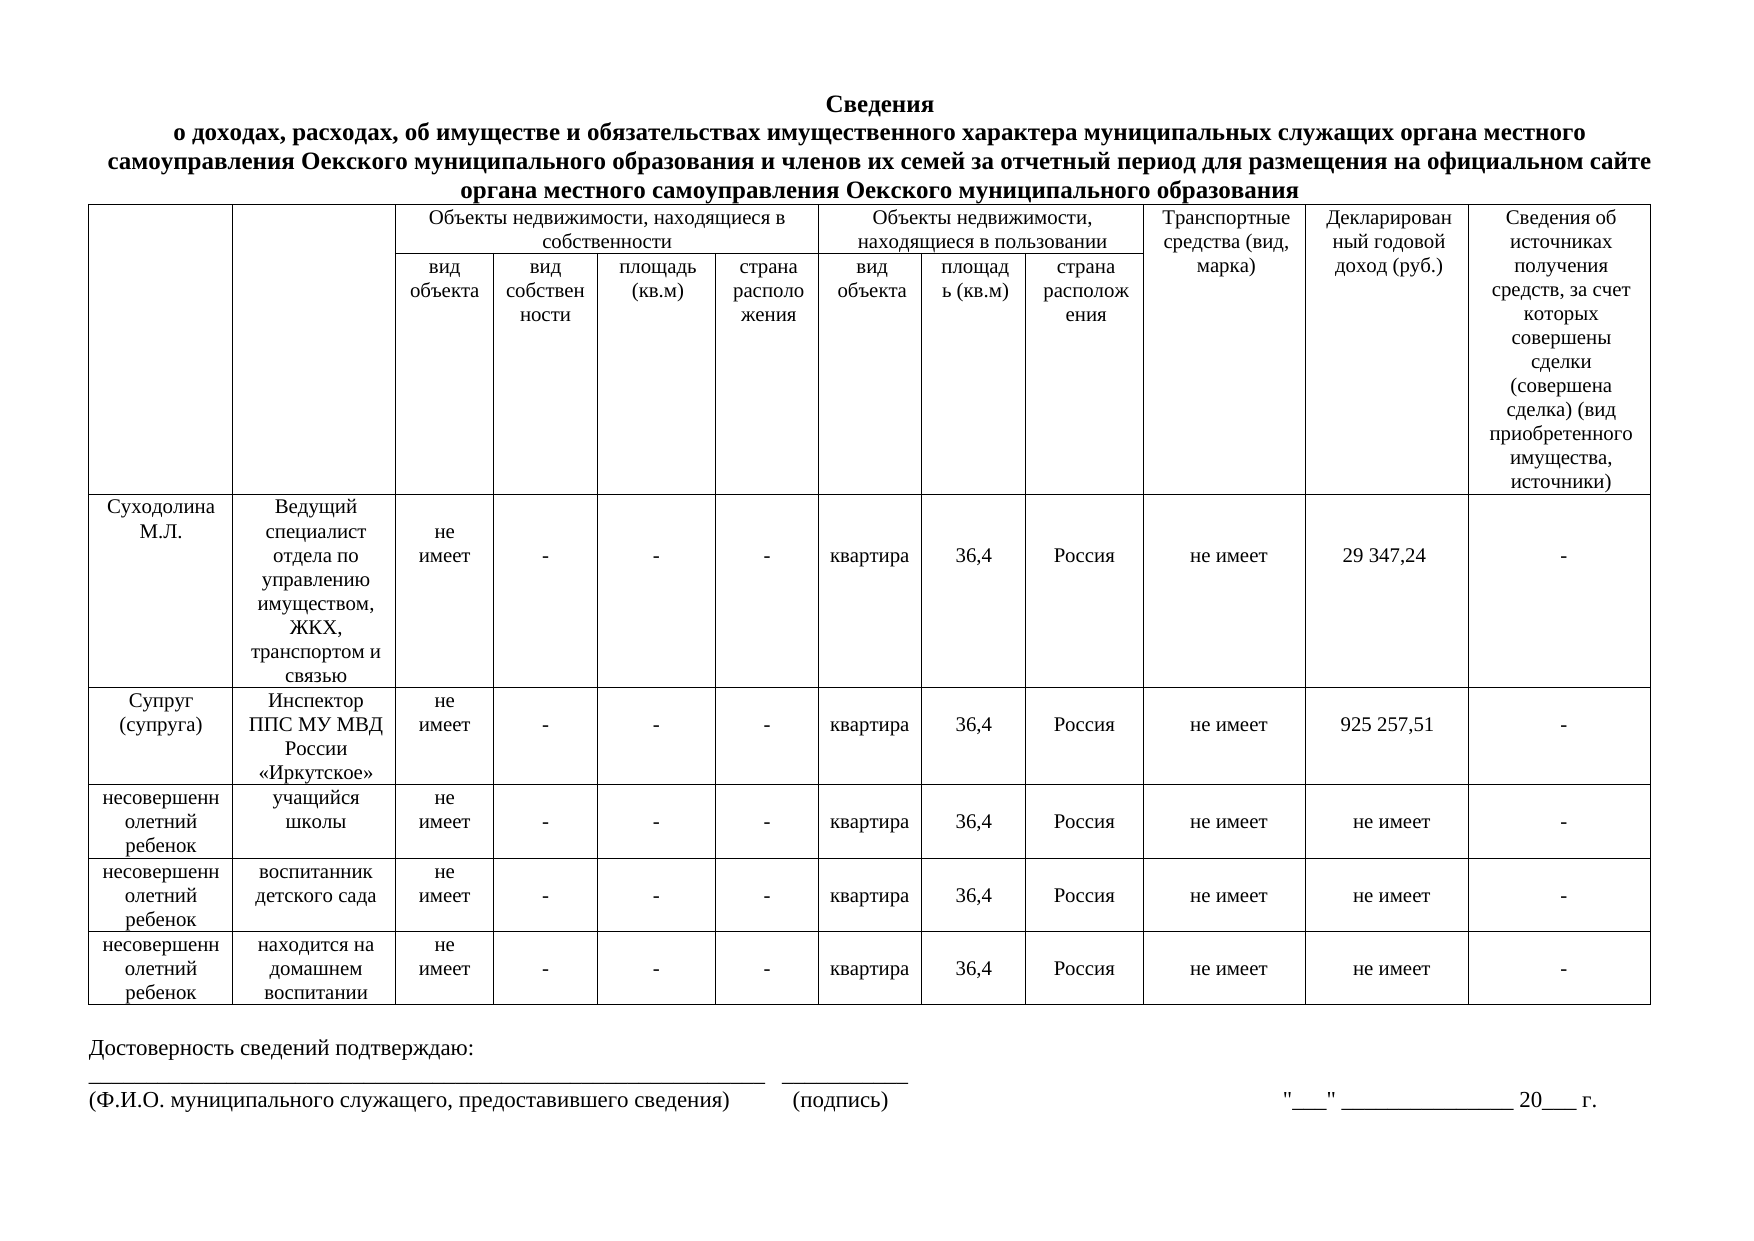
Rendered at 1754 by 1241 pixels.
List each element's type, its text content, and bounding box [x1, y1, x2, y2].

table_cell - [494, 932, 597, 1004]
table_cell - [494, 859, 597, 931]
table_cell - [716, 785, 818, 857]
table_cell 36,4 [922, 859, 1025, 931]
table_cell не имеет [1306, 932, 1468, 1004]
table_cell Инспектор ППС МУ МВД России «Иркутское» [233, 688, 395, 784]
table_cell страна расположения [716, 254, 818, 493]
table_cell - [598, 932, 715, 1004]
table_cell не имеет [1144, 932, 1305, 1004]
table_cell - [1469, 495, 1650, 687]
table_cell воспитанник детского сада [233, 859, 395, 931]
table_cell не имеет [1306, 859, 1468, 931]
text Достоверность сведений подтверждаю: [89, 1034, 1671, 1060]
table_cell не имеет [396, 785, 493, 857]
table_cell не имеет [396, 859, 493, 931]
text Сведения [89, 89, 1671, 117]
table_cell - [1469, 932, 1650, 1004]
table_cell - [716, 688, 818, 784]
text о доходах, расходах, об имуществе и обязательствах имущественного характера муниципальных служащих органа местного самоуправления Оекского муниципального образования и членов их семей за отчетный период для размещения на официальном сайте органа местного самоуправления Оекского муниципального образования [89, 117, 1671, 204]
table_cell не имеет [1144, 688, 1305, 784]
table_header Объекты недвижимости, находящиеся в пользовании [819, 205, 1143, 253]
table_cell - [494, 688, 597, 784]
table_header Декларированный годовой доход (руб.) [1306, 205, 1468, 493]
table_cell Россия [1026, 785, 1143, 857]
table_cell - [1469, 688, 1650, 784]
table_cell несовершеннолетний ребенок [89, 859, 232, 931]
table_cell 925 257,51 [1306, 688, 1468, 784]
table_cell учащийся школы [233, 785, 395, 857]
table_cell - [598, 785, 715, 857]
table_cell вид объекта [819, 254, 921, 493]
table_cell Супруг (супруга) [89, 688, 232, 784]
table_cell 36,4 [922, 785, 1025, 857]
table_cell не имеет [1144, 785, 1305, 857]
table_cell - [716, 495, 818, 687]
table_cell - [1469, 859, 1650, 931]
table_cell не имеет [396, 688, 493, 784]
table_cell не имеет [1306, 785, 1468, 857]
table_cell квартира [819, 785, 921, 857]
table_cell Россия [1026, 932, 1143, 1004]
table_cell - [598, 495, 715, 687]
table_header Сведения об источниках получения средств, за счет которых совершены сделки (совершена сделка) (вид приобретенного имущества, источники) [1469, 205, 1650, 493]
table_cell Россия [1026, 495, 1143, 687]
table_cell не имеет [396, 495, 493, 687]
table_cell 29 347,24 [1306, 495, 1468, 687]
table_cell несовершеннолетний ребенок [89, 785, 232, 857]
table_cell квартира [819, 688, 921, 784]
table_cell - [716, 859, 818, 931]
table_cell квартира [819, 495, 921, 687]
text (Ф.И.О. муниципального служащего, предоставившего сведения) (подпись) "___" _______________ 20___ г. [89, 1086, 1671, 1113]
table_cell - [1469, 785, 1650, 857]
table_cell Россия [1026, 859, 1143, 931]
table_cell площадь (кв.м) [598, 254, 715, 493]
table_header [233, 205, 395, 493]
table_cell вид собственности [494, 254, 597, 493]
table_cell 36,4 [922, 495, 1025, 687]
table_cell - [494, 495, 597, 687]
table_cell не имеет [396, 932, 493, 1004]
table_cell не имеет [1144, 859, 1305, 931]
table_cell Ведущий специалист отдела по управлению имуществом, ЖКХ, транспортом и связью [233, 495, 395, 687]
table_cell - [494, 785, 597, 857]
table_cell квартира [819, 932, 921, 1004]
table_cell страна расположения [1026, 254, 1143, 493]
table_cell 36,4 [922, 688, 1025, 784]
table_cell - [598, 859, 715, 931]
table_cell вид объекта [396, 254, 493, 493]
table_cell не имеет [1144, 495, 1305, 687]
table_header [89, 205, 232, 493]
table_cell - [716, 932, 818, 1004]
table_cell 36,4 [922, 932, 1025, 1004]
text ___________________________________________________________ ___________ [89, 1060, 1671, 1086]
table_header Транспортные средства (вид, марка) [1144, 205, 1305, 493]
table_cell Суходолина М.Л. [89, 495, 232, 687]
table_cell находится на домашнем воспитании [233, 932, 395, 1004]
table_header Объекты недвижимости, находящиеся в собственности [396, 205, 818, 253]
table_cell Россия [1026, 688, 1143, 784]
table_cell - [598, 688, 715, 784]
table_cell квартира [819, 859, 921, 931]
table_cell несовершеннолетний ребенок [89, 932, 232, 1004]
table_cell площадь (кв.м) [922, 254, 1025, 493]
